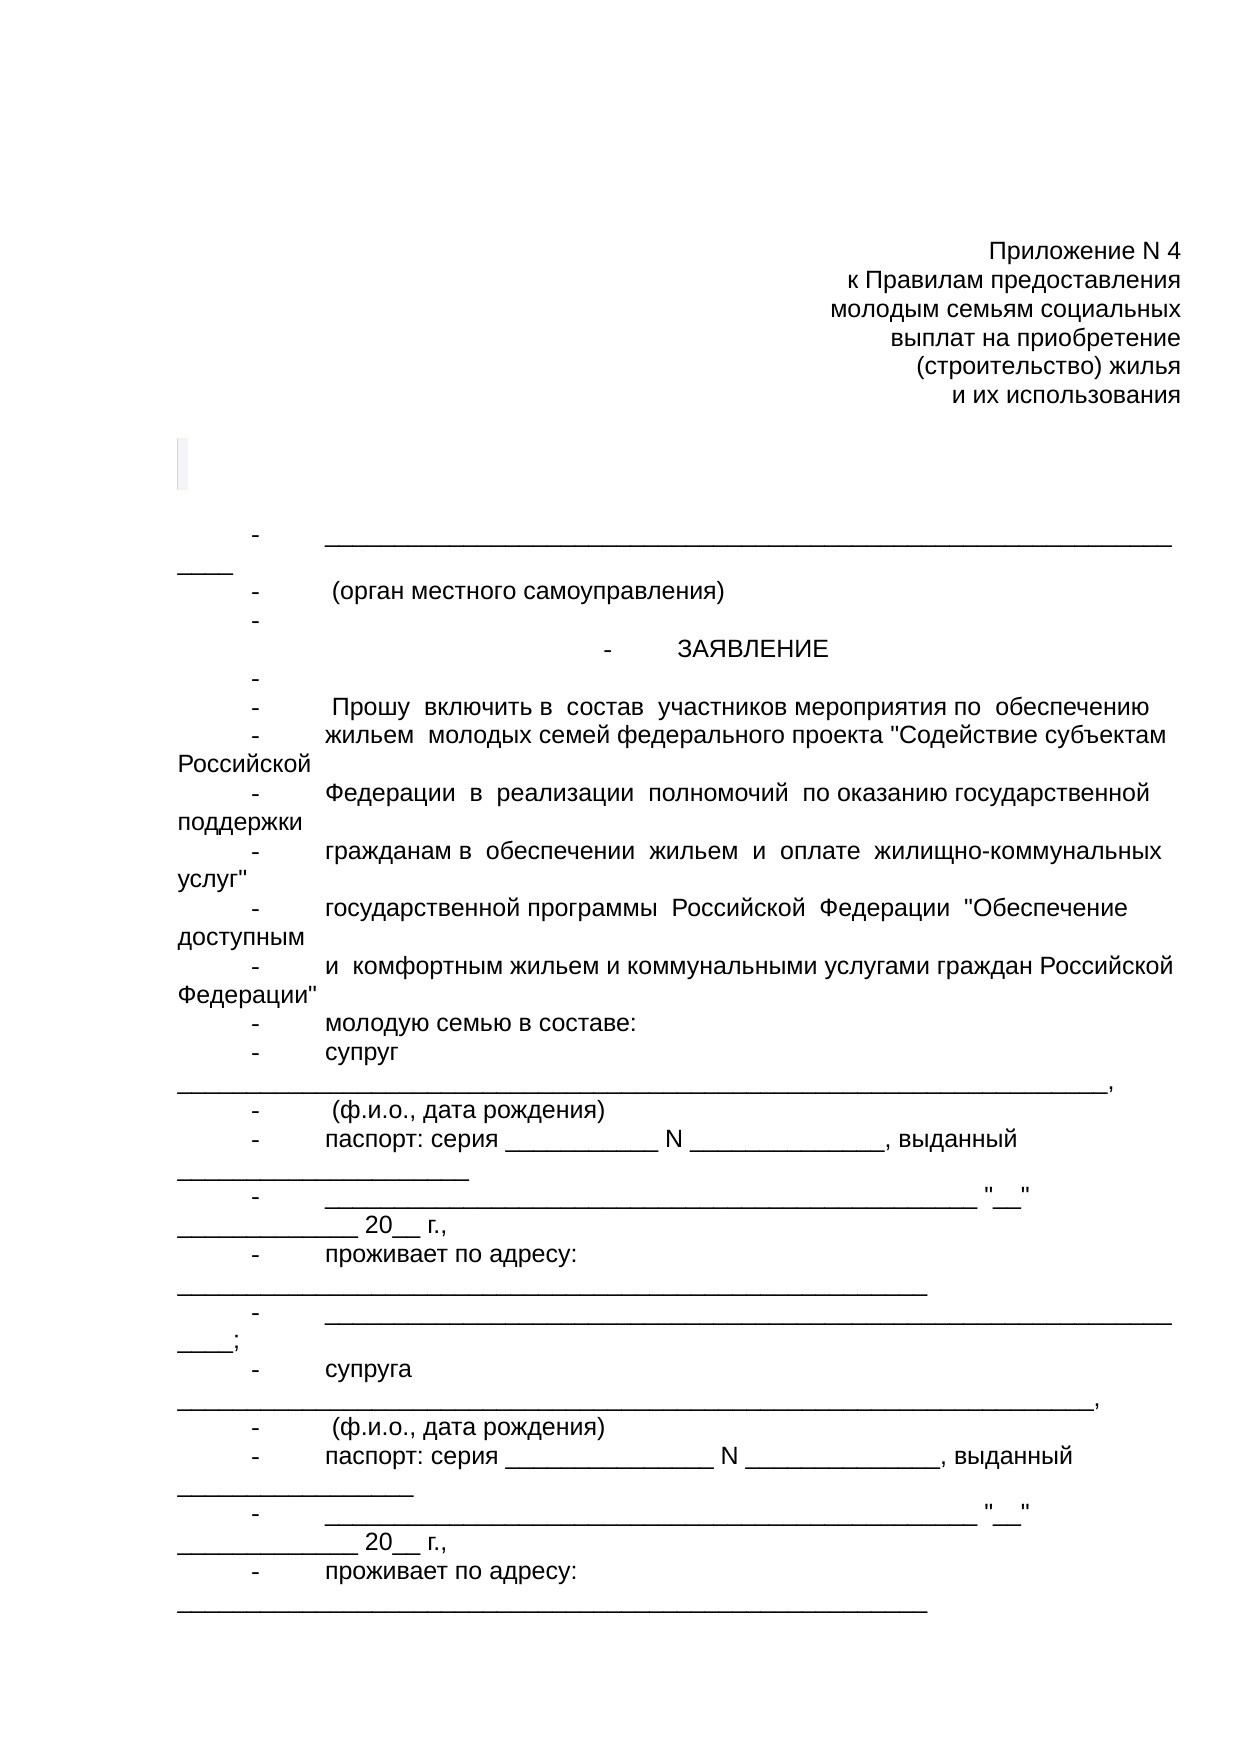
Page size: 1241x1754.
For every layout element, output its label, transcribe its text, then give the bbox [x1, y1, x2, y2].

list государственной программы Российской Федерации "Обеспечение доступным [177, 893, 1181, 951]
list супруг ___________________________________________________________________, [177, 1037, 1181, 1095]
list Прошу включить в состав участников мероприятия по обеспечению [177, 692, 1181, 720]
table_header [178, 438, 187, 490]
text выплат на приобретение [177, 322, 1181, 351]
text и их использования [177, 380, 1181, 409]
list _______________________________________________ "__" _____________ 20__ г., [177, 1181, 1181, 1239]
list паспорт: серия _______________ N ______________, выданный _________________ [177, 1441, 1181, 1498]
list проживает по адресу: ______________________________________________________ [177, 1556, 1181, 1613]
list молодую семью в составе: [177, 1008, 1181, 1037]
list проживает по адресу: ______________________________________________________ [177, 1239, 1181, 1297]
list _________________________________________________________________; [177, 1297, 1181, 1354]
list _______________________________________________ "__" _____________ 20__ г., [177, 1498, 1181, 1556]
text (строительство) жилья [177, 351, 1181, 380]
text к Правилам предоставления [177, 265, 1181, 294]
list гражданам в обеспечении жильем и оплате жилищно-коммунальных услуг" [177, 836, 1181, 893]
list (ф.и.о., дата рождения) [177, 1095, 1181, 1124]
list супруга __________________________________________________________________, [177, 1354, 1181, 1412]
text Приложение N 4 [177, 236, 1181, 265]
list (орган местного самоуправления) [177, 576, 1181, 605]
list ЗАЯВЛЕНИЕ [177, 634, 1181, 663]
text молодым семьям социальных [177, 294, 1181, 322]
list Федерации в реализации полномочий по оказанию государственной поддержки [177, 778, 1181, 836]
list паспорт: серия ___________ N ______________, выданный _____________________ [177, 1124, 1181, 1181]
list и комфортным жильем и коммунальными услугами граждан Российской Федерации" [177, 951, 1181, 1008]
list жильем молодых семей федерального проекта "Содействие субъектам Российской [177, 720, 1181, 778]
list _________________________________________________________________ [177, 518, 1181, 576]
list (ф.и.о., дата рождения) [177, 1412, 1181, 1441]
